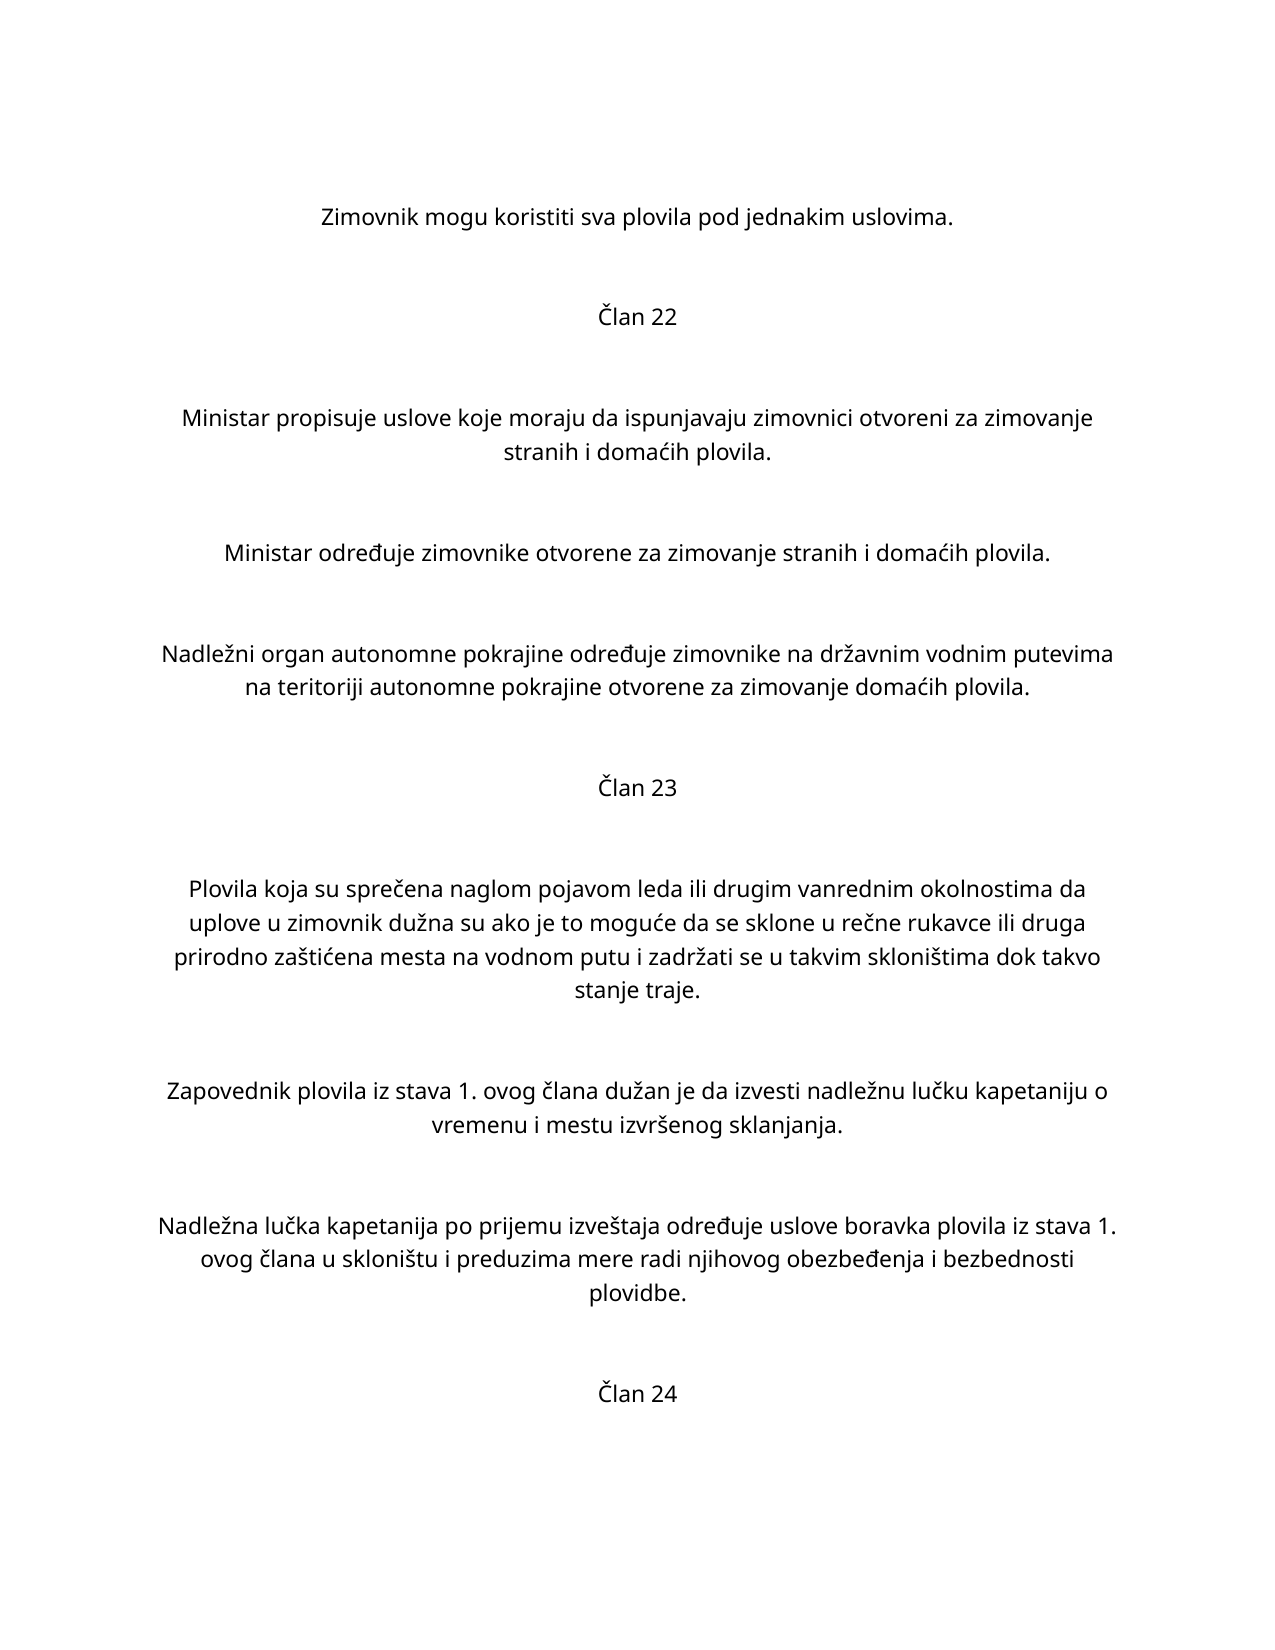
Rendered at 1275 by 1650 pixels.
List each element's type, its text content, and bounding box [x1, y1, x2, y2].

text Nadležna lučka kapetanija po prijemu izveštaja određuje uslove boravka plovila iz stava 1. ovog člana u skloništu i preduzima mere radi njihovog obezbeđenja i bezbednosti plovidbe. [150, 1209, 1125, 1308]
text Nadležni organ autonomne pokrajine određuje zimovnike na državnim vodnim putevima na teritoriji autonomne pokrajine otvorene za zimovanje domaćih plovila. [150, 637, 1125, 702]
text Ministar određuje zimovnike otvorene za zimovanje stranih i domaćih plovila. [150, 537, 1125, 568]
text Zimovnik mogu koristiti sva plovila pod jednakim uslovima. [150, 200, 1125, 232]
text Član 24 [150, 1378, 1125, 1409]
text Zapovednik plovila iz stava 1. ovog člana dužan je da izvesti nadležnu lučku kapetaniju o vremenu i mestu izvršenog sklanjanja. [150, 1075, 1125, 1140]
text Član 23 [150, 772, 1125, 803]
text Ministar propisuje uslove koje moraju da ispunjavaju zimovnici otvoreni za zimovanje stranih i domaćih plovila. [150, 402, 1125, 467]
text Član 22 [150, 301, 1125, 332]
text Plovila koja su sprečena naglom pojavom leda ili drugim vanrednim okolnostima da uplove u zimovnik dužna su ako je to moguće da se sklone u rečne rukavce ili druga prirodno zaštićena mesta na vodnom putu i zadržati se u takvim skloništima dok takvo stanje traje. [150, 873, 1125, 1005]
